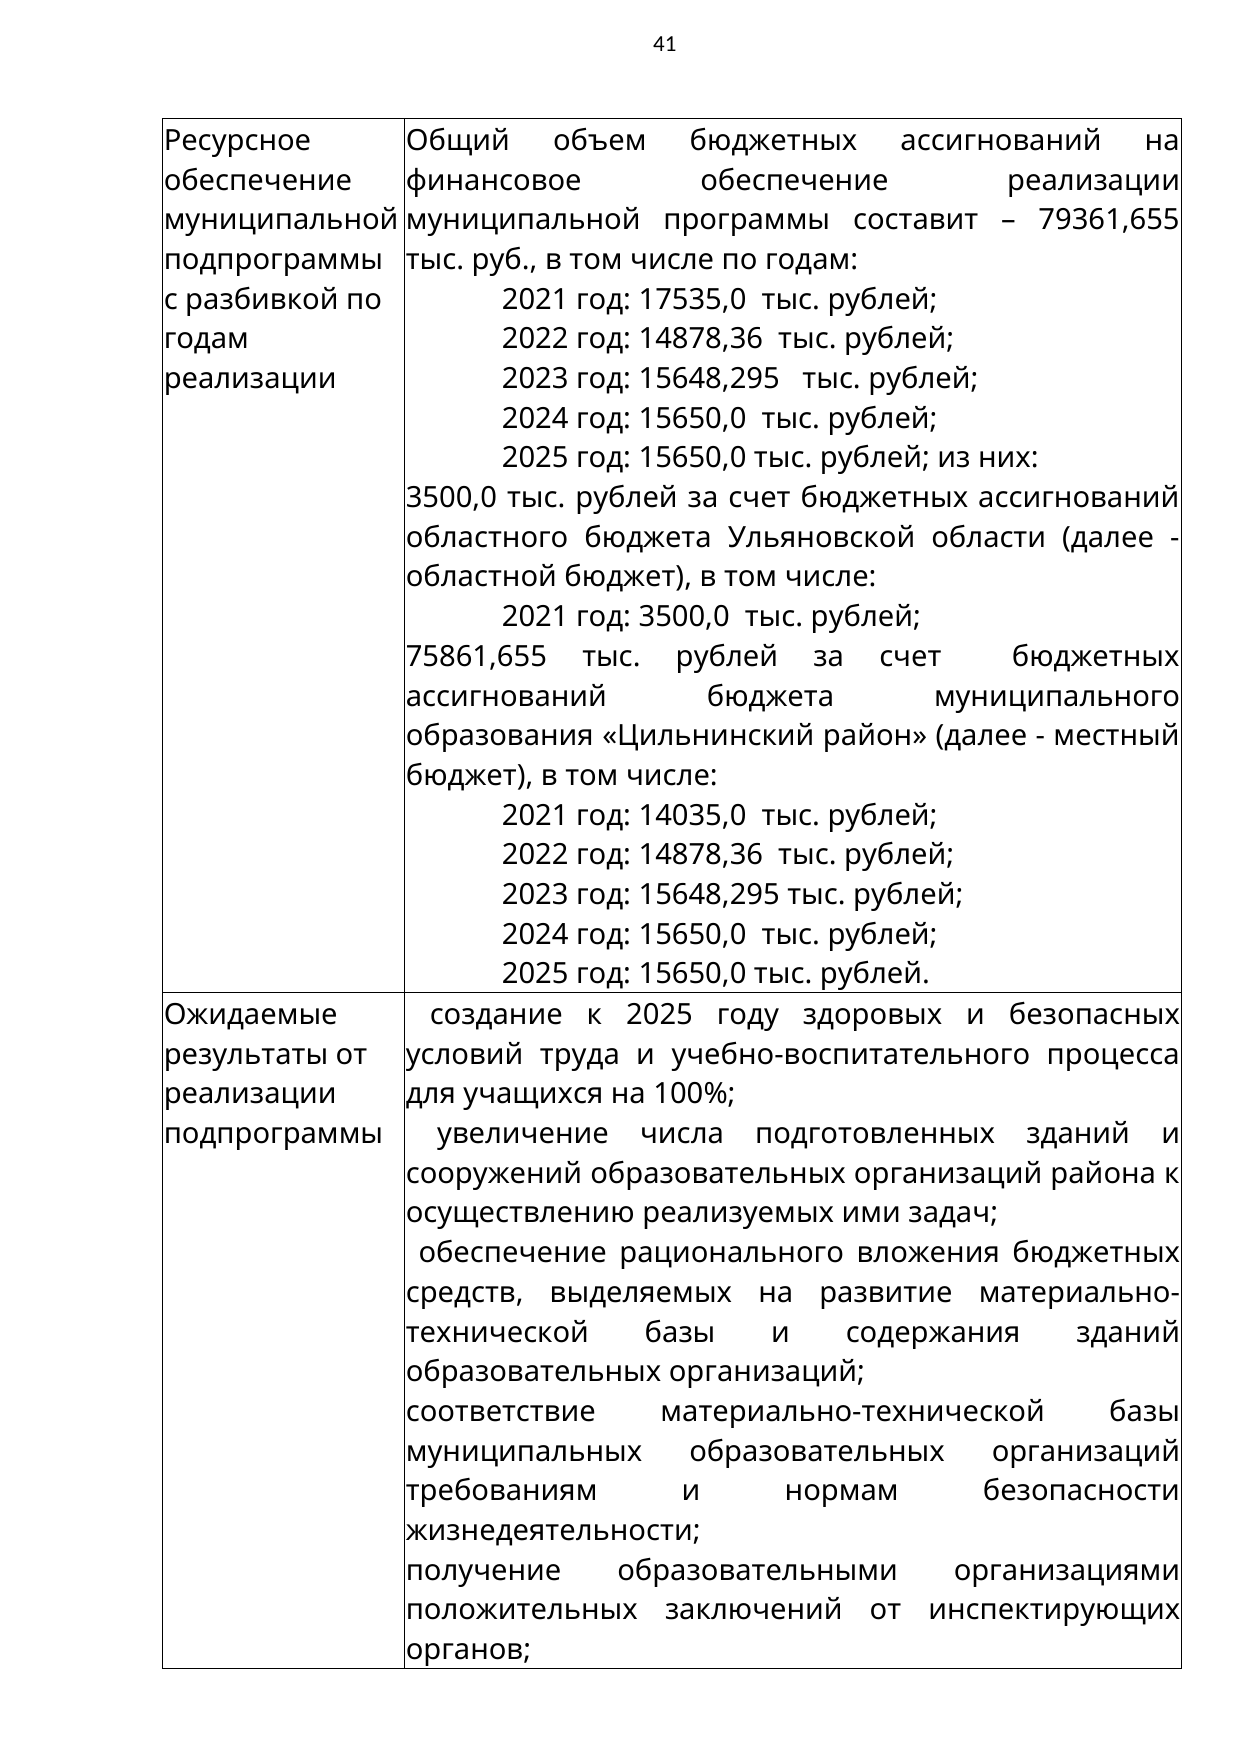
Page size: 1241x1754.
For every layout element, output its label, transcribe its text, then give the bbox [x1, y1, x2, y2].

table_cell Общий объем бюджетных ассигнований на финансовое обеспечение реализации муниципальной программы составит – 79361,655 тыс. руб., в том числе по годам: 2021 год: 17535,0 тыс. рублей; 2022 год: 14878,36 тыс. рублей; 2023 год: 15648,295 тыс. рублей; 2024 год: 15650,0 тыс. рублей; 2025 год: 15650,0 тыс. рублей; из них: 3500,0 тыс. рублей за счет бюджетных ассигнований областного бюджета Ульяновской области (далее - областной бюджет), в том числе: 2021 год: 3500,0 тыс. рублей; 75861,655 тыс. рублей за счет бюджетных ассигнований бюджета муниципального образования «Цильнинский район» (далее - местный бюджет), в том числе: 2021 год: 14035,0 тыс. рублей; 2022 год: 14878,36 тыс. рублей; 2023 год: 15648,295 тыс. рублей; 2024 год: 15650,0 тыс. рублей; 2025 год: 15650,0 тыс. рублей. [405, 119, 1181, 992]
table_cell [163, 993, 404, 1668]
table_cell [405, 993, 1181, 1668]
table_cell Ресурсное обеспечение муниципальной подпрограммы с разбивкой по годам реализации [163, 119, 404, 992]
